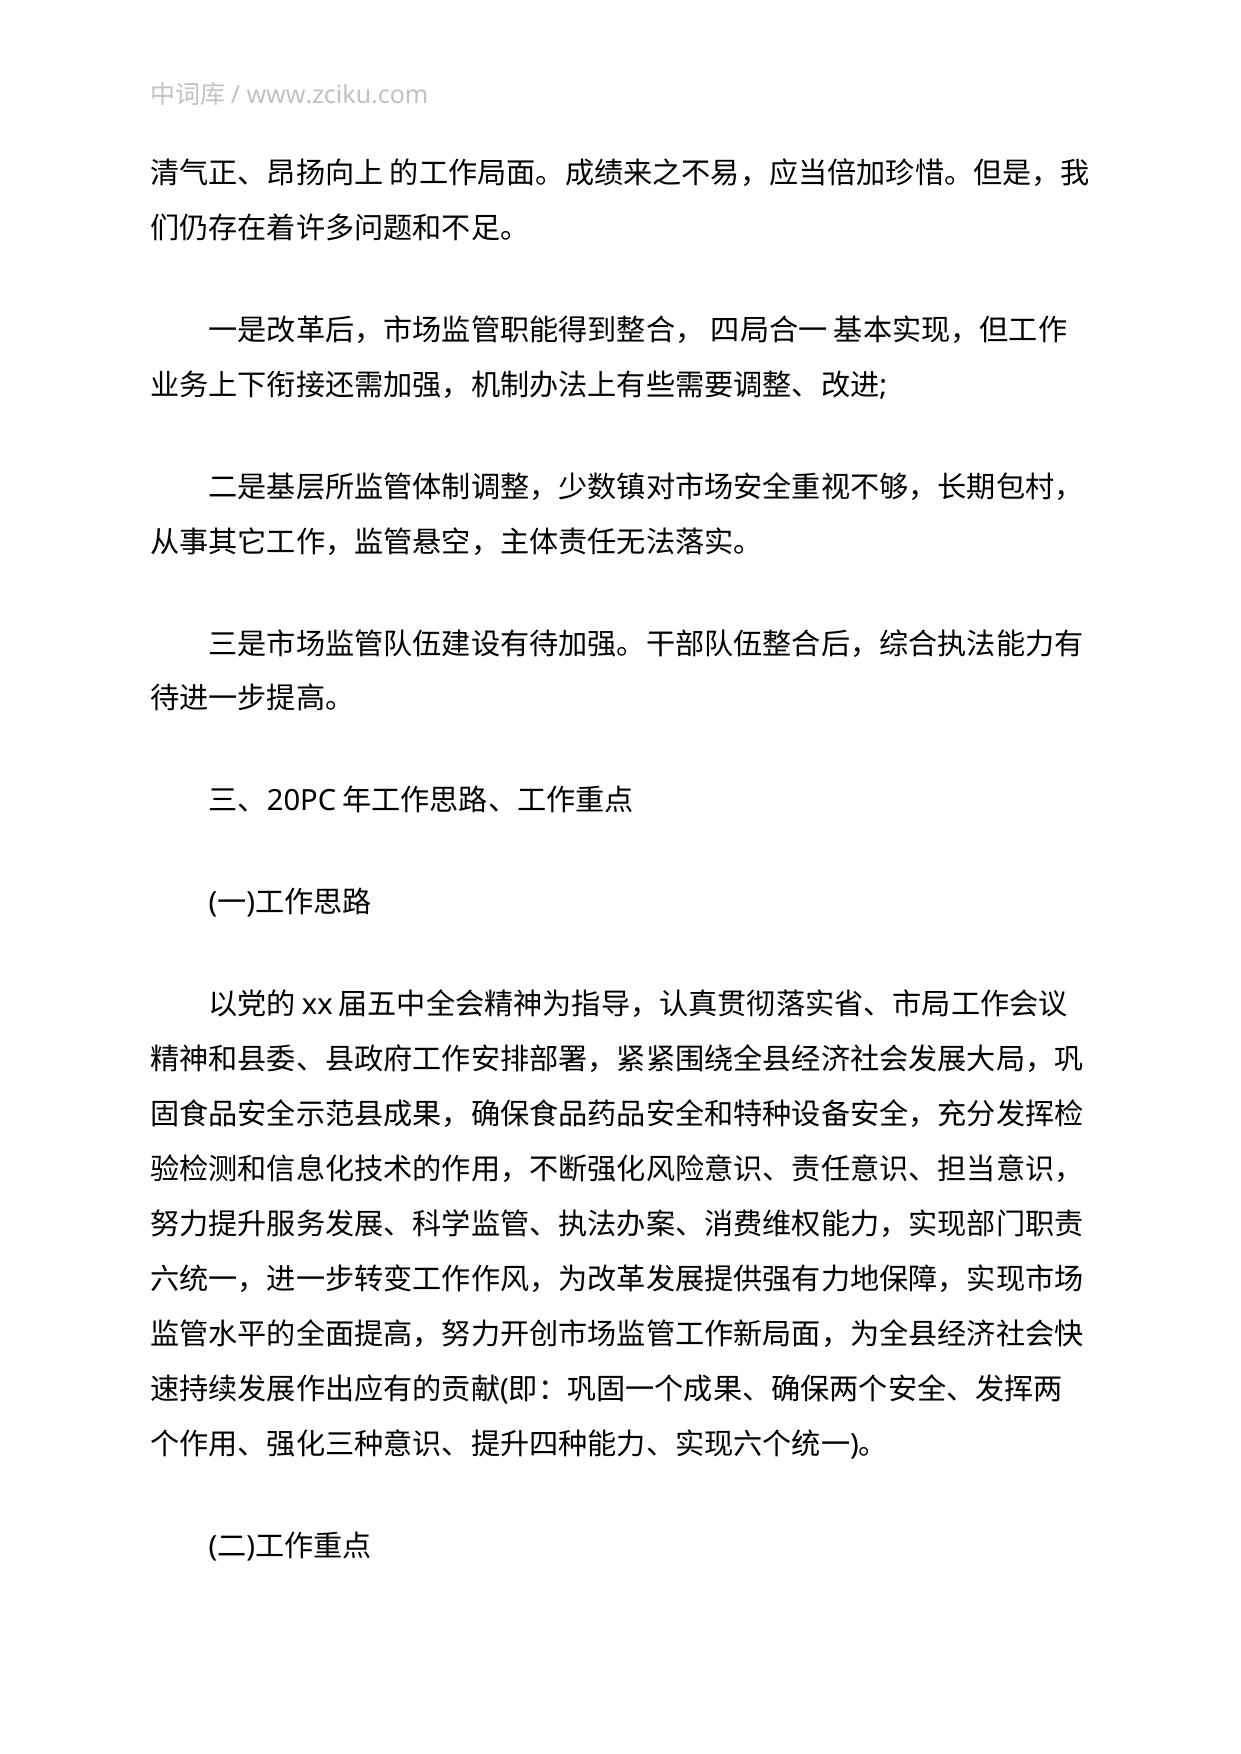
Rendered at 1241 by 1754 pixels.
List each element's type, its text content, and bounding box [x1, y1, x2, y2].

text 二是基层所监管体制调整，少数镇对市场安全重视不够，长期包村，从事其它工作，监管悬空，主体责任无法落实。 [150, 463, 1090, 561]
text 以党的xx届五中全会精神为指导，认真贯彻落实省、市局工作会议精神和县委、县政府工作安排部署，紧紧围绕全县经济社会发展大局，巩固食品安全示范县成果，确保食品药品安全和特种设备安全，充分发挥检验检测和信息化技术的作用，不断强化风险意识、责任意识、担当意识，努力提升服务发展、科学监管、执法办案、消费维权能力，实现部门职责六统一，进一步转变工作作风，为改革发展提供强有力地保障，实现市场监管水平的全面提高，努力开创市场监管工作新局面，为全县经济社会快速持续发展作出应有的贡献(即：巩固一个成果、确保两个安全、发挥两个作用、强化三种意识、提升四种能力、实现六个统一)。 [150, 981, 1090, 1463]
text 三、20PC年工作思路、工作重点 [150, 777, 1090, 819]
text (二)工作重点 [150, 1522, 1090, 1564]
text 一是改革后，市场监管职能得到整合， 四局合一 基本实现，但工作业务上下衔接还需加强，机制办法上有些需要调整、改进; [150, 307, 1090, 404]
text 三是市场监管队伍建设有待加强。干部队伍整合后，综合执法能力有待进一步提高。 [150, 620, 1090, 717]
text (一)工作思路 [150, 879, 1090, 921]
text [150, 150, 1090, 247]
